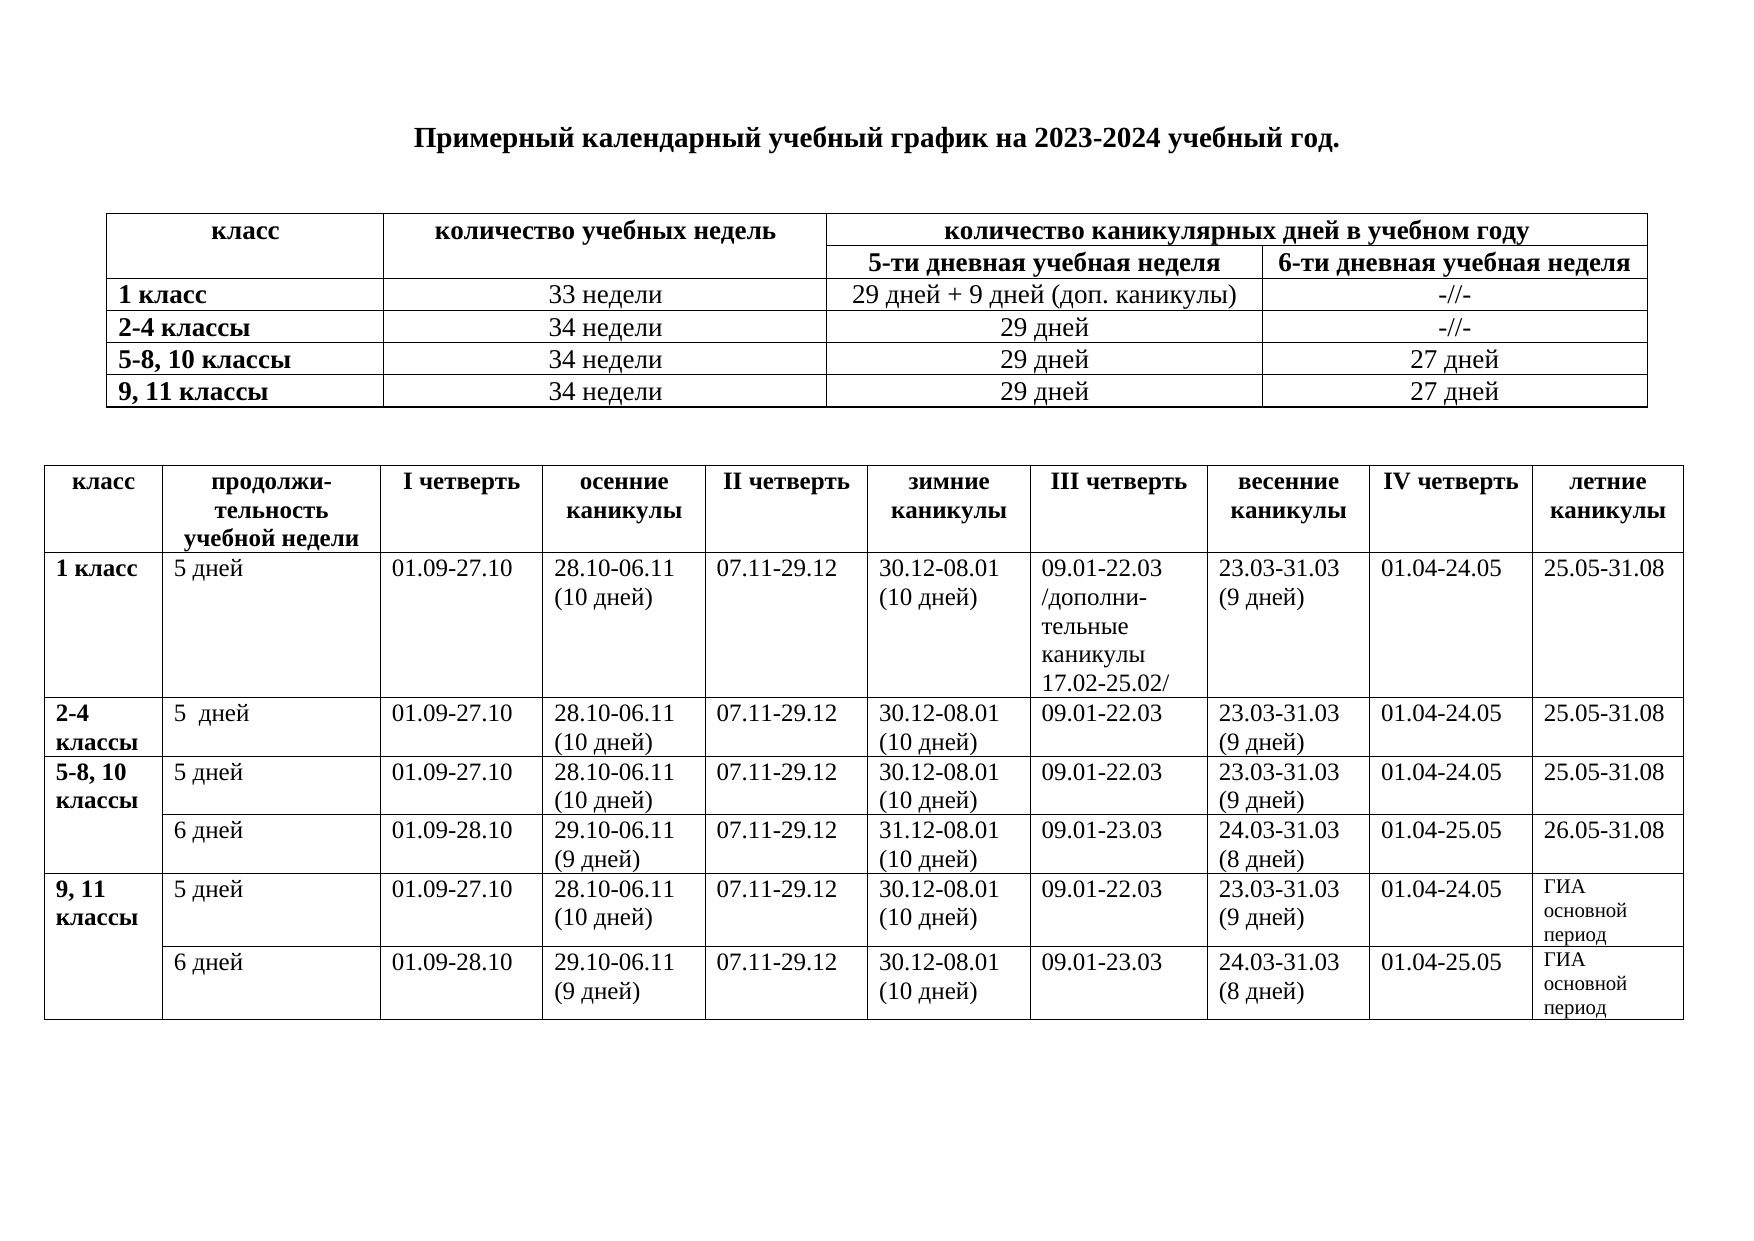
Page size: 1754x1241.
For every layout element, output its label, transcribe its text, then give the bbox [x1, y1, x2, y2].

table_cell 29.10-06.11 (9 дней) [543, 815, 705, 873]
table_cell -//- [1263, 311, 1647, 342]
table_cell 5 дней [163, 757, 380, 814]
table_cell 29.10-06.11 (9 дней) [543, 947, 705, 1019]
table_header класс [45, 466, 162, 552]
table_header количество учебных недель [384, 214, 826, 278]
table_cell 30.12-08.01 (10 дней) [868, 947, 1030, 1019]
table_cell 23.03-31.03 (9 дней) [1208, 553, 1369, 697]
table_cell 01.09-28.10 [381, 947, 542, 1019]
table_cell 6-ти дневная учебная неделя [1263, 246, 1647, 278]
table_cell 26.05-31.08 [1533, 815, 1683, 873]
table_cell 1 класс [45, 553, 162, 697]
table_cell 9, 11 классы [45, 874, 162, 1019]
table_cell 29 дней + 9 дней (доп. каникулы) [827, 279, 1262, 310]
table_cell 31.12-08.01 (10 дней) [868, 815, 1030, 873]
table_cell 23.03-31.03 (9 дней) [1208, 698, 1369, 756]
table_header IV четверть [1370, 466, 1532, 552]
table_cell 09.01-23.03 [1031, 947, 1207, 1019]
table_cell 5-8, 10 классы [45, 757, 162, 873]
table_cell 34 недели [384, 311, 826, 342]
table_cell 1 класс [107, 279, 383, 310]
table_cell 28.10-06.11 (10 дней) [543, 698, 705, 756]
table_cell 01.09-27.10 [381, 553, 542, 697]
table_cell 25.05-31.08 [1533, 757, 1683, 814]
table_cell 01.04-25.05 [1370, 815, 1532, 873]
table_cell 34 недели [384, 375, 826, 406]
table_cell 28.10-06.11 (10 дней) [543, 553, 705, 697]
table_cell 01.04-25.05 [1370, 947, 1532, 1019]
table_cell 25.05-31.08 [1533, 553, 1683, 697]
table_cell 23.03-31.03 (9 дней) [1208, 874, 1369, 946]
table_header весенние каникулы [1208, 466, 1369, 552]
table_cell 24.03-31.03 (8 дней) [1208, 947, 1369, 1019]
table_cell 01.04-24.05 [1370, 698, 1532, 756]
table_cell 01.09-27.10 [381, 874, 542, 946]
table_header осенние каникулы [543, 466, 705, 552]
table_cell 6 дней [163, 815, 380, 873]
table_cell 01.09-27.10 [381, 757, 542, 814]
table_cell 30.12-08.01 (10 дней) [868, 874, 1030, 946]
table_header количество каникулярных дней в учебном году [827, 214, 1647, 245]
table_cell 2-4 классы [45, 698, 162, 756]
table_header II четверть [706, 466, 867, 552]
table_cell 25.05-31.08 [1533, 698, 1683, 756]
table_cell 07.11-29.12 [706, 874, 867, 946]
table_cell 23.03-31.03 (9 дней) [1208, 757, 1369, 814]
table_cell 29 дней [827, 311, 1262, 342]
table_cell 33 недели [384, 279, 826, 310]
table_cell 28.10-06.11 (10 дней) [543, 874, 705, 946]
table_cell 9, 11 классы [107, 375, 383, 406]
table_cell 34 недели [384, 343, 826, 374]
table_cell 09.01-22.03 /дополни-тельные каникулы 17.02-25.02/ [1031, 553, 1207, 697]
table_cell 27 дней [1263, 343, 1647, 374]
table_cell 07.11-29.12 [706, 698, 867, 756]
table_cell -//- [1263, 279, 1647, 310]
table_header класс [107, 214, 383, 278]
table_header I четверть [381, 466, 542, 552]
table_cell 07.11-29.12 [706, 947, 867, 1019]
table_cell ГИА основной период [1533, 874, 1683, 946]
table_cell 01.04-24.05 [1370, 874, 1532, 946]
table_cell 5 дней [163, 874, 380, 946]
table_cell 09.01-22.03 [1031, 698, 1207, 756]
table_cell 01.04-24.05 [1370, 553, 1532, 697]
table_cell 5 дней [163, 698, 380, 756]
table_cell 5-ти дневная учебная неделя [827, 246, 1262, 278]
table_cell 30.12-08.01 (10 дней) [868, 553, 1030, 697]
table_cell 28.10-06.11 (10 дней) [543, 757, 705, 814]
table_cell 2-4 классы [107, 311, 383, 342]
table_cell ГИА основной период [1533, 947, 1683, 1019]
table_cell 07.11-29.12 [706, 815, 867, 873]
table_cell 27 дней [1263, 375, 1647, 406]
table_cell 29 дней [827, 375, 1262, 406]
table_cell 09.01-23.03 [1031, 815, 1207, 873]
table_header летние каникулы [1533, 466, 1683, 552]
table_cell 5 дней [163, 553, 380, 697]
table_cell 09.01-22.03 [1031, 757, 1207, 814]
table_cell 01.09-28.10 [381, 815, 542, 873]
table_header продолжи- тельность учебной недели [163, 466, 380, 552]
table_header III четверть [1031, 466, 1207, 552]
table_cell 07.11-29.12 [706, 757, 867, 814]
table_cell 09.01-22.03 [1031, 874, 1207, 946]
table_cell 6 дней [163, 947, 380, 1019]
table_cell 30.12-08.01 (10 дней) [868, 757, 1030, 814]
table_header зимние каникулы [868, 466, 1030, 552]
table_cell 29 дней [827, 343, 1262, 374]
table_cell 30.12-08.01 (10 дней) [868, 698, 1030, 756]
text Примерный календарный учебный график на 2023-2024 учебный год. [118, 120, 1636, 153]
table_cell 5-8, 10 классы [107, 343, 383, 374]
table_cell 01.09-27.10 [381, 698, 542, 756]
table_cell 07.11-29.12 [706, 553, 867, 697]
table_cell 24.03-31.03 (8 дней) [1208, 815, 1369, 873]
table_cell 01.04-24.05 [1370, 757, 1532, 814]
